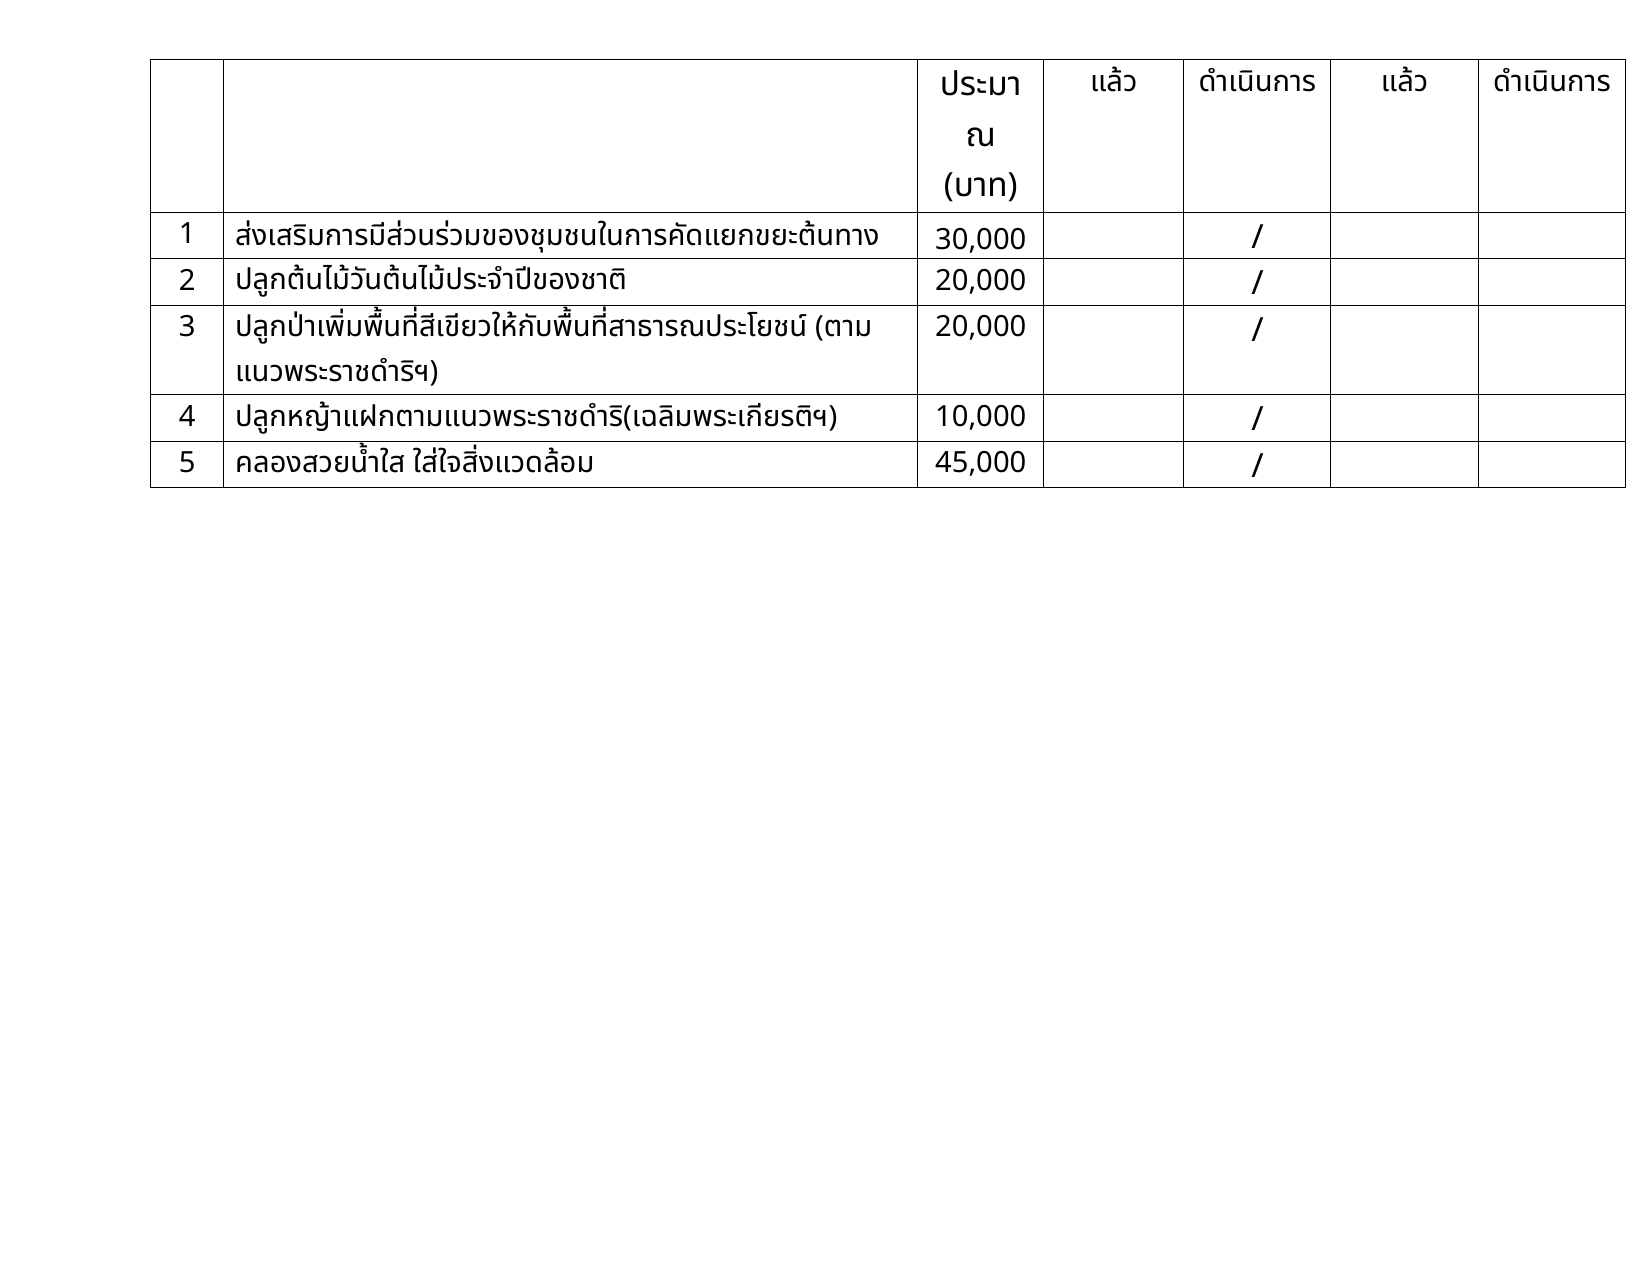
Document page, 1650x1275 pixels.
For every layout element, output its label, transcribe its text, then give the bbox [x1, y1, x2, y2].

table_cell [1044, 442, 1183, 487]
table_cell [1044, 213, 1183, 258]
table_cell [1331, 395, 1478, 441]
table_cell ดำเนินการแล้ว [1044, 60, 1183, 212]
table_cell 30,000 [918, 213, 1043, 258]
table_cell [1479, 259, 1625, 304]
table_cell / [1184, 213, 1330, 258]
table_cell ยังไม่ดำเนินการ [1184, 60, 1330, 212]
table_cell ปลูกป่าเพิ่มพื้นที่สีเขียวให้กับพื้นที่สาธารณประโยชน์ (ตามแนวพระราชดำริฯ) [224, 306, 917, 394]
table_cell [1479, 306, 1625, 394]
table_cell 4 [151, 395, 223, 441]
table_cell 3 [151, 306, 223, 394]
table_cell / [1184, 259, 1330, 304]
table_cell 20,000 [918, 259, 1043, 304]
table_cell [1331, 442, 1478, 487]
table_cell 5 [151, 442, 223, 487]
table_cell 2 [151, 259, 223, 304]
table_cell 1 [151, 213, 223, 258]
table_cell [1331, 259, 1478, 304]
table_cell [1044, 395, 1183, 441]
table_cell [1479, 395, 1625, 441]
table_cell ดำเนินการแล้ว [1331, 60, 1478, 212]
table_cell [1044, 259, 1183, 304]
table_cell / [1184, 306, 1330, 394]
table_cell [1044, 306, 1183, 394]
table_cell 10,000 [918, 395, 1043, 441]
table_cell ปลูกต้นไม้วันต้นไม้ประจำปีของชาติ [224, 259, 917, 304]
table_cell คลองสวยน้ำใส ใส่ใจสิ่งแวดล้อม [224, 442, 917, 487]
table_cell ปลูกหญ้าแฝกตามแนวพระราชดำริ(เฉลิมพระเกียรติฯ) [224, 395, 917, 441]
table_cell [1479, 442, 1625, 487]
table_cell ยังไม่ดำเนินการ [1479, 60, 1625, 212]
table_cell [1331, 213, 1478, 258]
table_cell 45,000 [918, 442, 1043, 487]
table_cell / [1184, 442, 1330, 487]
table_cell [1479, 213, 1625, 258]
table_cell 20,000 [918, 306, 1043, 394]
table_cell / [1184, 395, 1330, 441]
table_cell [1331, 306, 1478, 394]
table_cell ส่งเสริมการมีส่วนร่วมของชุมชนในการคัดแยกขยะต้นทาง [224, 213, 917, 258]
